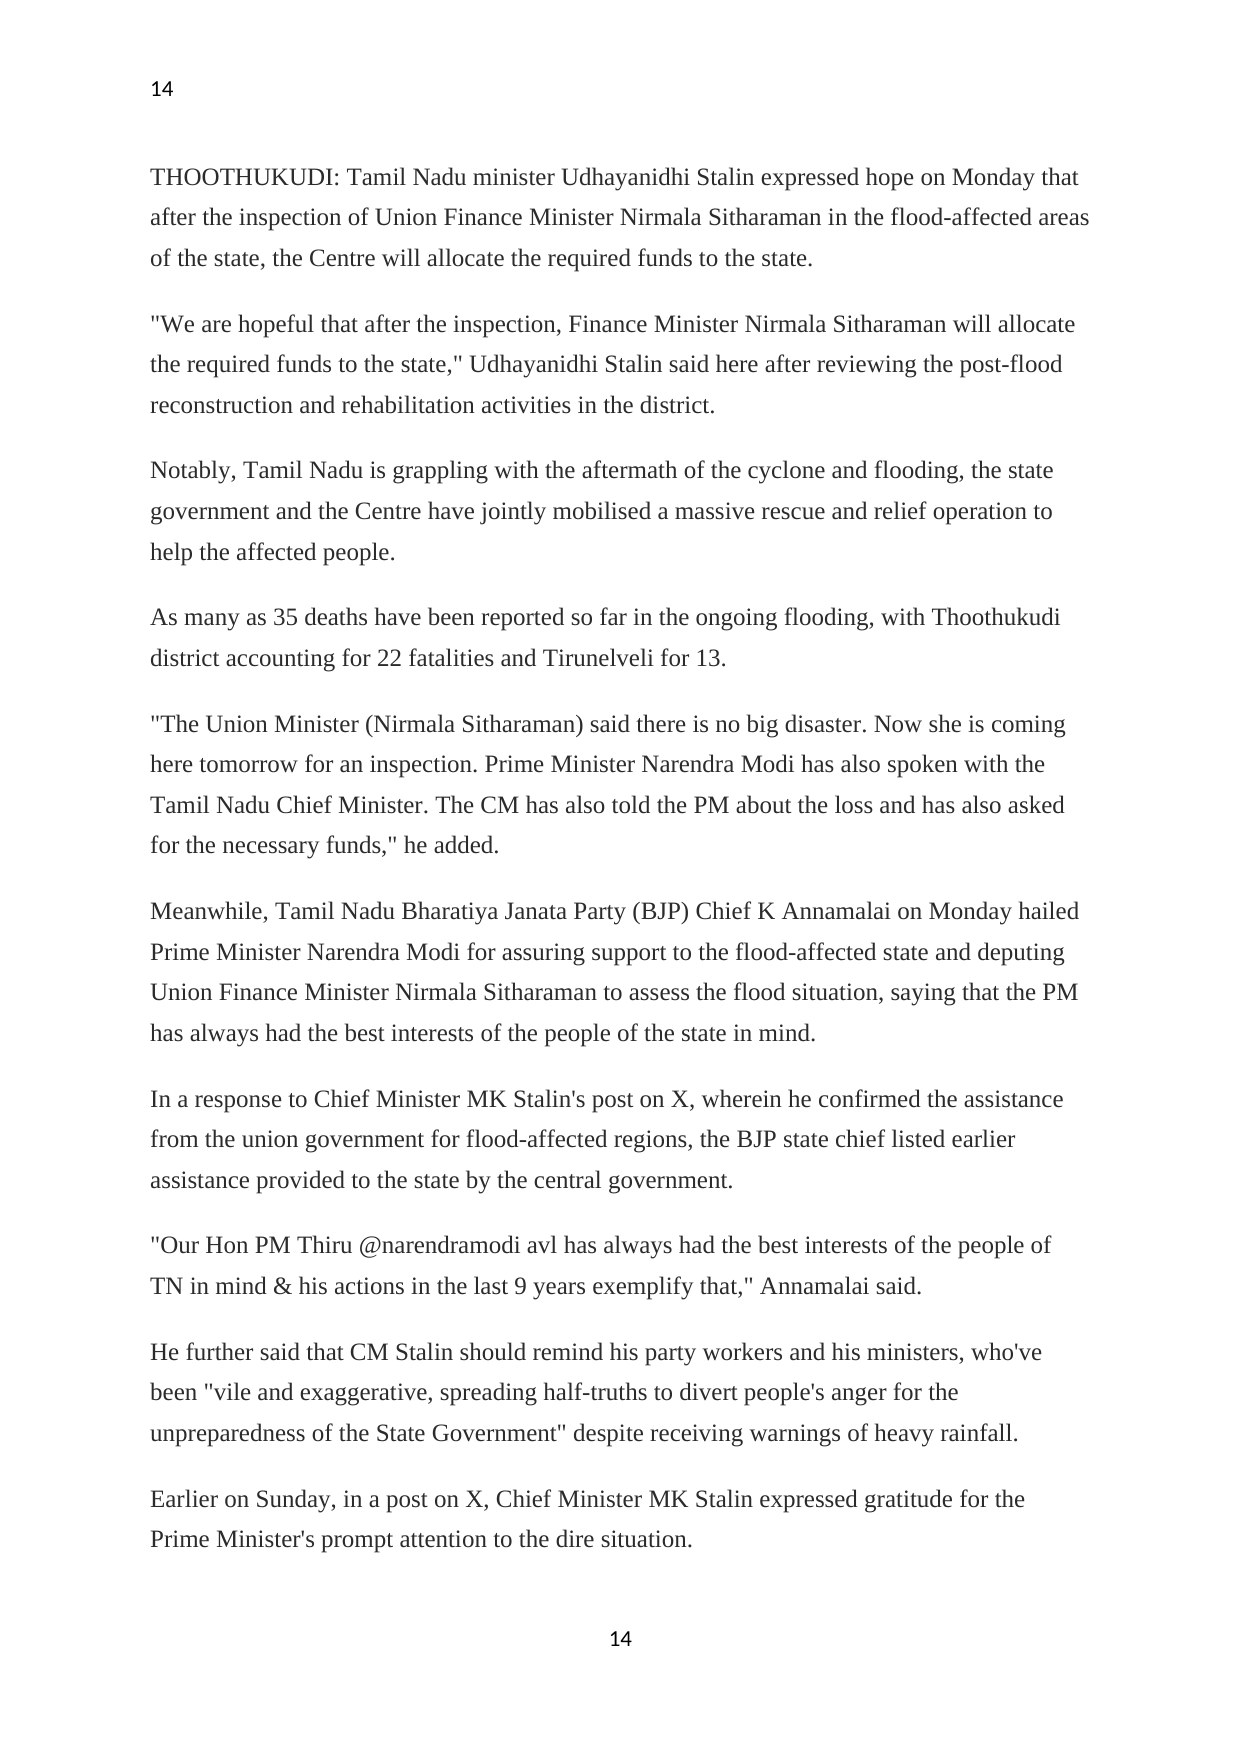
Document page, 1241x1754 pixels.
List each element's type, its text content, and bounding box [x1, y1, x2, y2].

text "We are hopeful that after the inspection, Finance Minister Nirmala Sitharaman will allocate the required funds to the state," Udhayanidhi Stalin said here after reviewing the post-flood reconstruction and rehabilitation activities in the district. [150, 297, 1090, 419]
text Notably, Tamil Nadu is grappling with the aftermath of the cyclone and flooding, the state government and the Centre have jointly mobilised a massive rescue and relief operation to help the affected people. [150, 444, 1090, 566]
text In a response to Chief Minister MK Stalin's post on X, wherein he confirmed the assistance from the union government for flood-affected regions, the BJP state chief listed earlier assistance provided to the state by the central government. [150, 1072, 1090, 1194]
text "Our Hon PM Thiru @narendramodi avl has always had the best interests of the people of TN in mind & his actions in the last 9 years exemplify that," Annamalai said. [150, 1219, 1090, 1300]
text Meanwhile, Tamil Nadu Bharatiya Janata Party (BJP) Chief K Annamalai on Monday hailed Prime Minister Narendra Modi for assuring support to the flood-affected state and deputing Union Finance Minister Nirmala Sitharaman to assess the flood situation, saying that the PM has always had the best interests of the people of the state in mind. [150, 884, 1090, 1047]
text He further said that CM Stalin should remind his party workers and his ministers, who've been "vile and exaggerative, spreading half-truths to divert people's anger for the unpreparedness of the State Government" despite receiving warnings of heavy rainfall. [150, 1325, 1090, 1447]
text THOOTHUKUDI: Tamil Nadu minister Udhayanidhi Stalin expressed hope on Monday that after the inspection of Union Finance Minister Nirmala Sitharaman in the flood-affected areas of the state, the Centre will allocate the required funds to the state. [150, 150, 1090, 272]
text As many as 35 deaths have been reported so far in the ongoing flooding, with Thoothukudi district accounting for 22 fatalities and Tirunelveli for 13. [150, 591, 1090, 672]
text "The Union Minister (Nirmala Sitharaman) said there is no big disaster. Now she is coming here tomorrow for an inspection. Prime Minister Narendra Modi has also spoken with the Tamil Nadu Chief Minister. The CM has also told the PM about the loss and has also asked for the necessary funds," he added. [150, 697, 1090, 859]
text Earlier on Sunday, in a post on X, Chief Minister MK Stalin expressed gratitude for the Prime Minister's prompt attention to the dire situation. [150, 1472, 1090, 1553]
